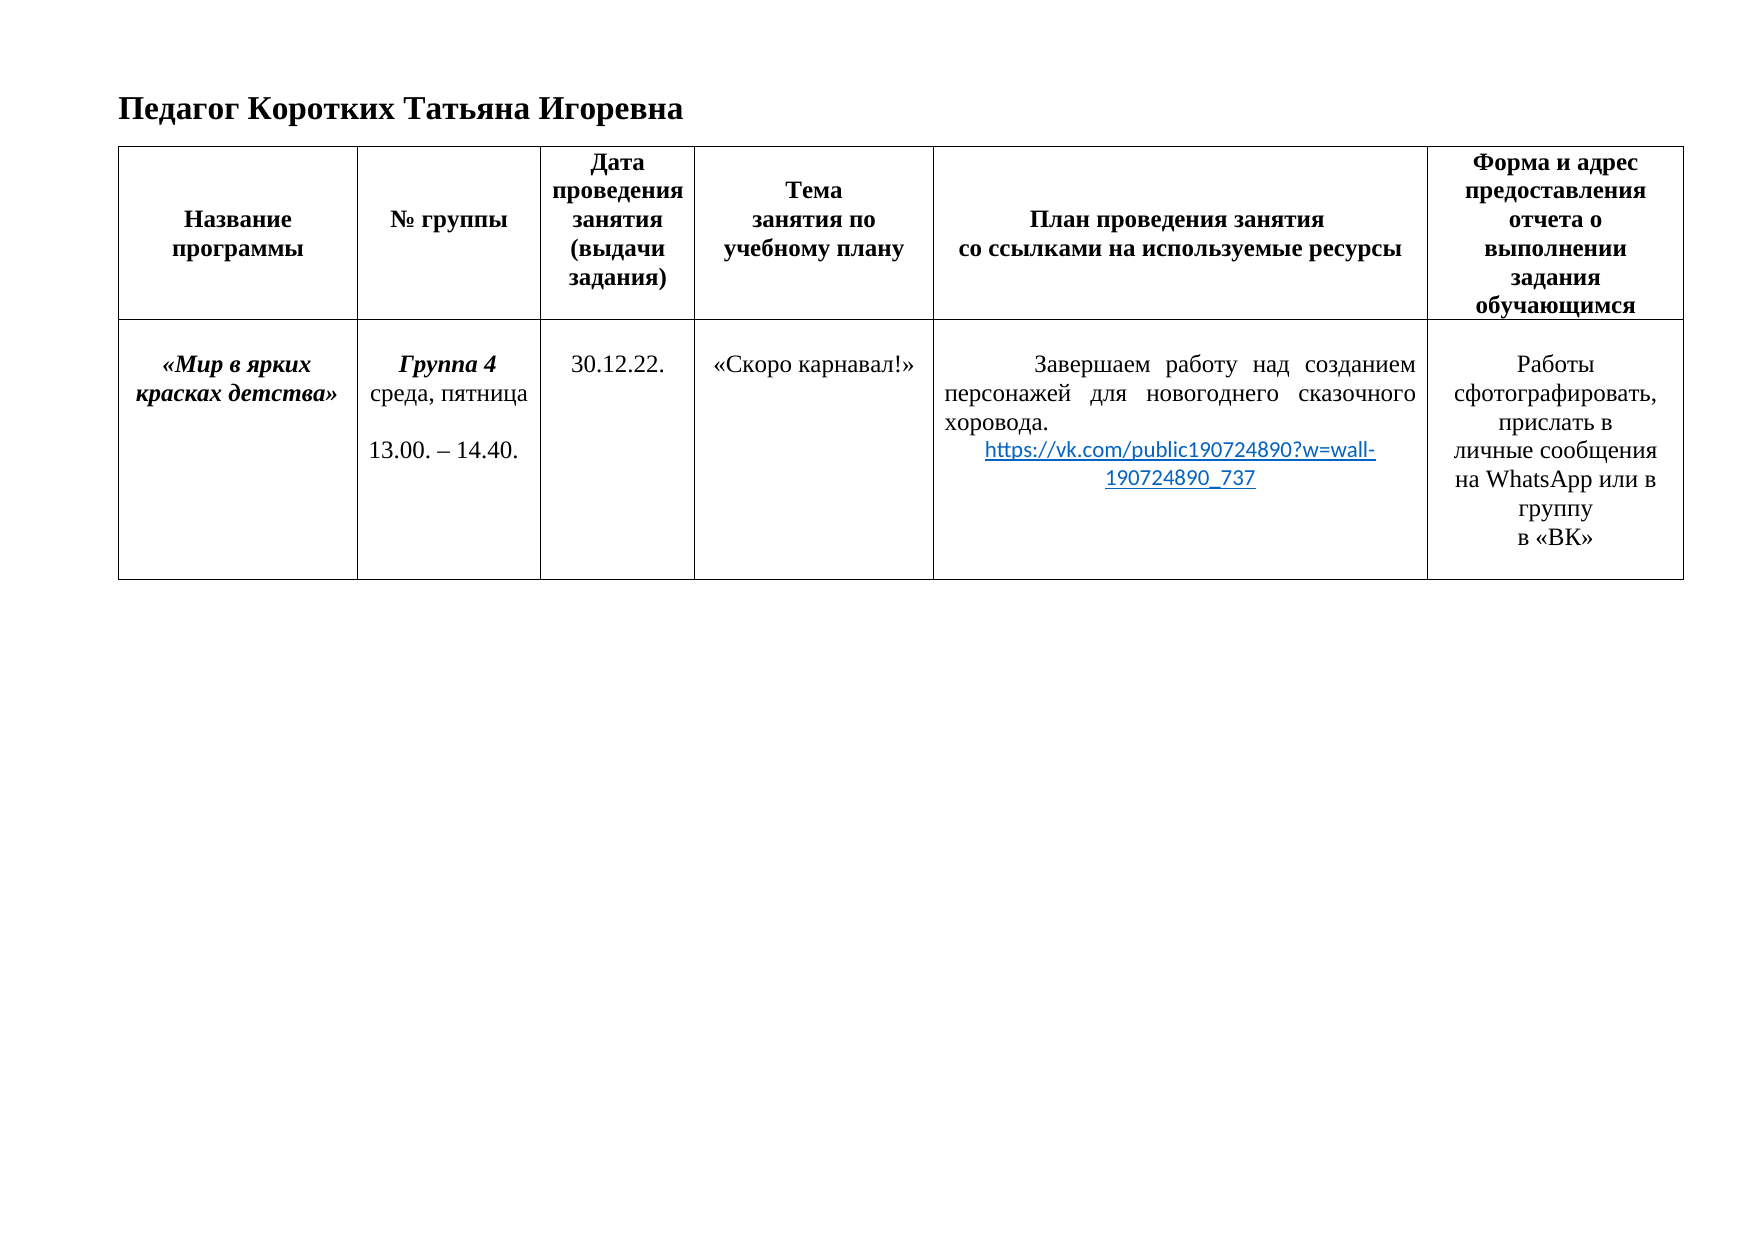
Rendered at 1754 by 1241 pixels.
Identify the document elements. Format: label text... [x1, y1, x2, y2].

table_cell Группа 4 среда, пятница 13.00. – 14.40. [358, 320, 540, 578]
table_header Тема занятия по учебному плану [695, 147, 933, 319]
table_cell «Скоро карнавал!» [695, 320, 933, 578]
table_cell Работы сфотографировать, прислать в личные сообщения на WhatsApp или в группу в «ВК» [1428, 320, 1683, 578]
table_header План проведения занятия со ссылками на используемые ресурсы [934, 147, 1427, 319]
text Педагог Коротких Татьяна Игоревна [118, 88, 1636, 127]
table_cell 30.12.22. [541, 320, 694, 578]
table_header Название программы [119, 147, 357, 319]
table_header Дата проведения занятия (выдачи задания) [541, 147, 694, 319]
table_header Форма и адрес предоставления отчета о выполнении задания обучающимся [1428, 147, 1683, 319]
table_cell Завершаем работу над созданием персонажей для новогоднего сказочного хоровода. https://vk.com/public190724890?w=wall-190724890_737 [934, 320, 1427, 578]
table_header № группы [358, 147, 540, 319]
table_cell «Мир в ярких красках детства» [119, 320, 357, 578]
